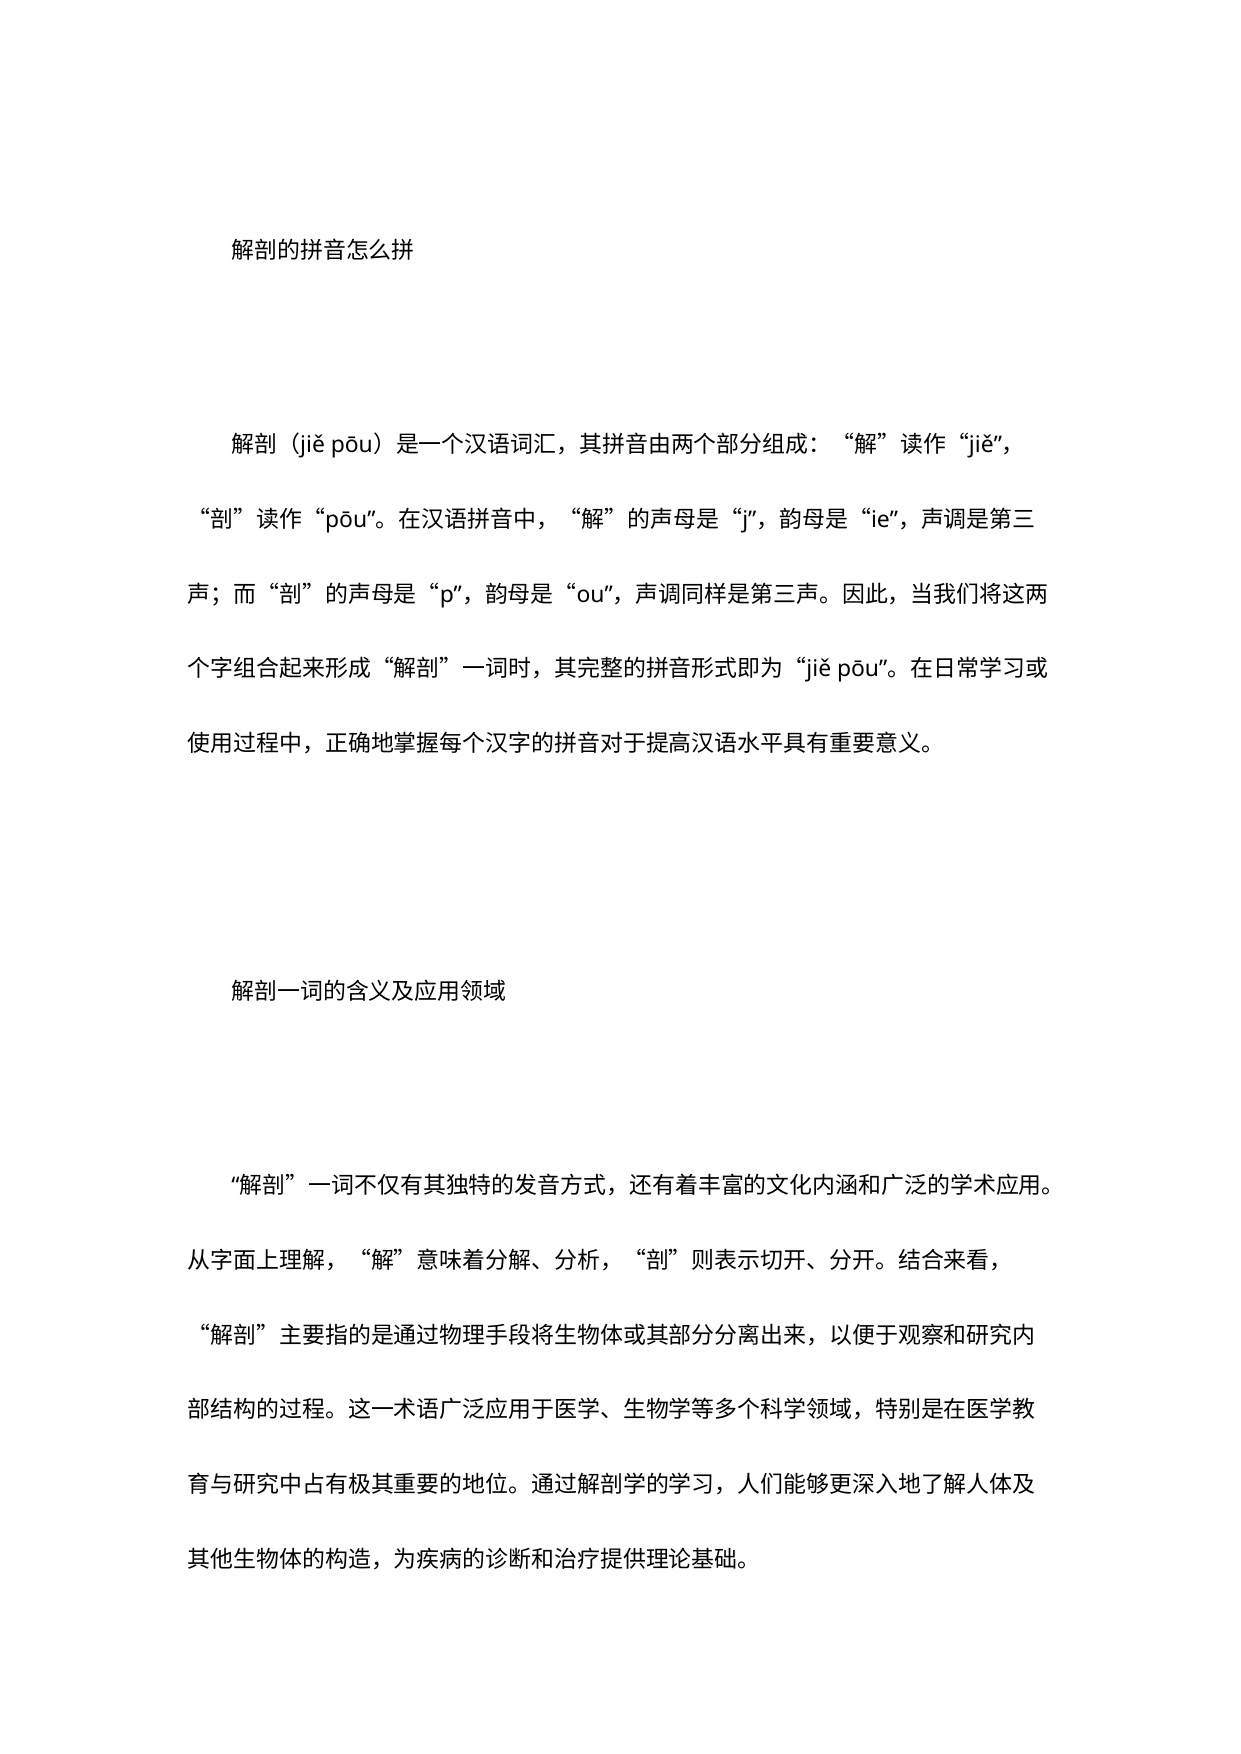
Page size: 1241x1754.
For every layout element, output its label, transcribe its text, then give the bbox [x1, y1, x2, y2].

text “解剖”一词不仅有其独特的发音方式，还有着丰富的文化内涵和广泛的学术应用。从字面上理解，“解”意味着分解、分析，“剖”则表示切开、分开。结合来看，“解剖”主要指的是通过物理手段将生物体或其部分分离出来，以便于观察和研究内部结构的过程。这一术语广泛应用于医学、生物学等多个科学领域，特别是在医学教育与研究中占有极其重要的地位。通过解剖学的学习，人们能够更深入地了解人体及其他生物体的构造，为疾病的诊断和治疗提供理论基础。 [187, 1151, 1053, 1590]
text 解剖一词的含义及应用领域 [187, 957, 1053, 1022]
text 解剖（jiě pōu）是一个汉语词汇，其拼音由两个部分组成：“解”读作“jiě”，“剖”读作“pōu”。在汉语拼音中，“解”的声母是“j”，韵母是“ie”，声调是第三声；而“剖”的声母是“p”，韵母是“ou”，声调同样是第三声。因此，当我们将这两个字组合起来形成“解剖”一词时，其完整的拼音形式即为“jiě pōu”。在日常学习或使用过程中，正确地掌握每个汉字的拼音对于提高汉语水平具有重要意义。 [187, 410, 1053, 774]
text 解剖的拼音怎么拼 [187, 216, 1053, 281]
